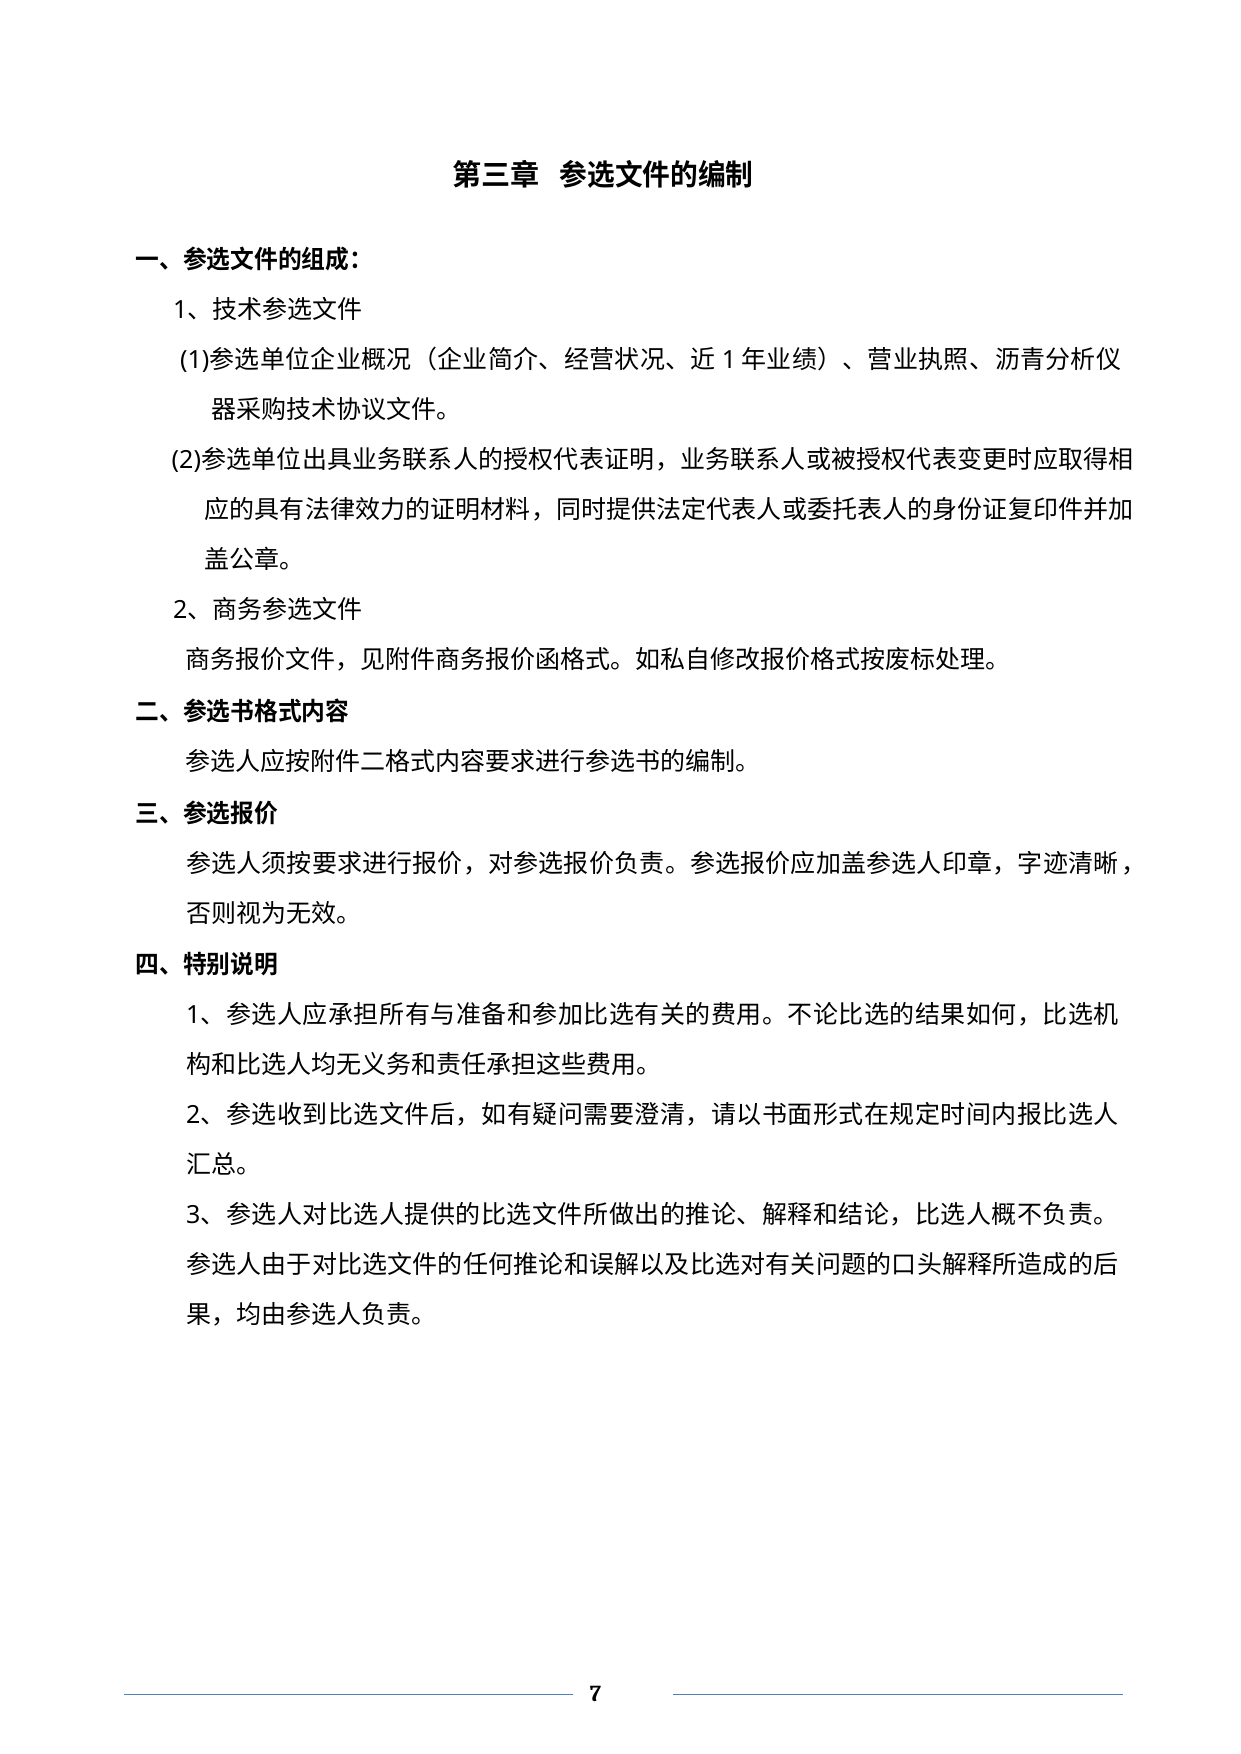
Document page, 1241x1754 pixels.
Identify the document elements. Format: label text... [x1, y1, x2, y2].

text 参选人须按要求进行报价，对参选报价负责。参选报价应加盖参选人印章，字迹清晰，否则视为无效。 [186, 832, 1121, 932]
text 1、参选人应承担所有与准备和参加比选有关的费用。不论比选的结果如何，比选机构和比选人均无义务和责任承担这些费用。 [186, 983, 1121, 1083]
text 2、参选收到比选文件后，如有疑问需要澄清，请以书面形式在规定时间内报比选人汇总。 [186, 1083, 1121, 1183]
text 参选人应按附件二格式内容要求进行参选书的编制。 [135, 730, 1121, 780]
text 四、特别说明 [135, 933, 1134, 983]
text 3、参选人对比选人提供的比选文件所做出的推论、解释和结论，比选人概不负责。参选人由于对比选文件的任何推论和误解以及比选对有关问题的口头解释所造成的后果，均由参选人负责。 [186, 1183, 1121, 1333]
text 一、参选文件的组成： [135, 229, 1134, 279]
text 1、技术参选文件 [135, 279, 1121, 329]
text 商务报价文件，见附件商务报价函格式。如私自修改报价格式按废标处理。 [135, 629, 1121, 679]
text 三、参选报价 [135, 782, 1134, 832]
subtitle 第三章 参选文件的编制 [192, 156, 1134, 193]
text (2)参选单位出具业务联系人的授权代表证明，业务联系人或被授权代表变更时应取得相应的具有法律效力的证明材料，同时提供法定代表人或委托表人的身份证复印件并加盖公章。 [165, 429, 1134, 579]
text 2、商务参选文件 [135, 579, 1121, 629]
text (1)参选单位企业概况（企业简介、经营状况、近1年业绩）、营业执照、沥青分析仪器采购技术协议文件。 [180, 329, 1121, 429]
text 二、参选书格式内容 [135, 680, 1134, 730]
